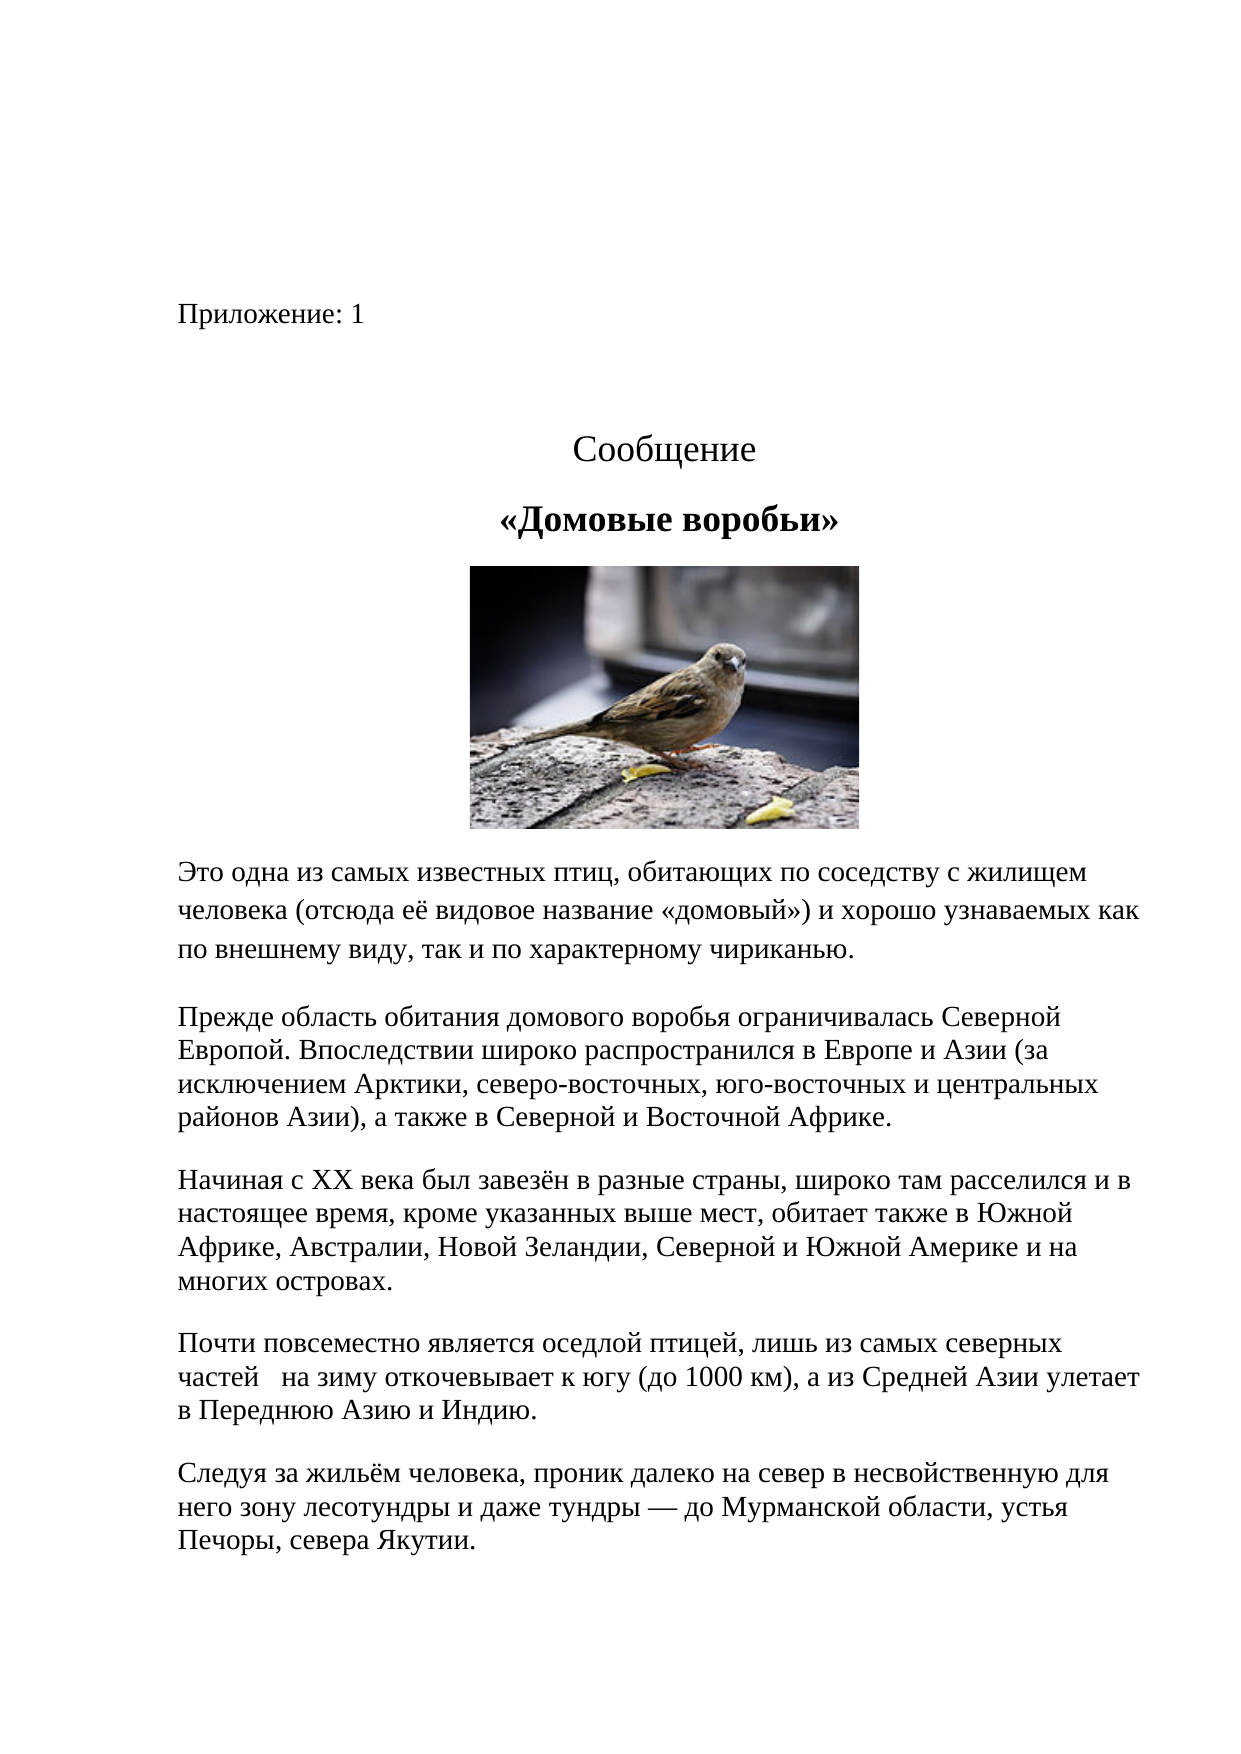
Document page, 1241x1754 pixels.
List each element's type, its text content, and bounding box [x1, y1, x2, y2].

text Начиная с XX века был завезён в разные страны, широко там расселился и в настоящее время, кроме указанных выше мест, обитает также в Южной Африке, Австралии, Новой Зеландии, Северной и Южной Америке и на многих островах. [177, 1162, 1152, 1296]
text Прежде область обитания домового воробья ограничивалась Северной Европой. Впоследствии широко распространился в Европе и Азии (за исключением Арктики, северо-восточных, юго-восточных и центральных районов Азии), а также в Северной и Восточной Африке. [177, 999, 1152, 1133]
text Приложение: 1 [177, 296, 1152, 330]
text Это одна из самых известных птиц, обитающих по соседству с жилищем человека (отсюда её видовое название «домовый») и хорошо узнаваемых как по внешнему виду, так и по характерному чириканью. [177, 854, 1152, 964]
text Следуя за жильём человека, проник далеко на север в несвойственную для него зону лесотундры и даже тундры — до Мурманской области, устья Печоры, севера Якутии. [177, 1455, 1152, 1556]
text Сообщение [177, 426, 1152, 469]
text «Домовые воробьи» [177, 496, 1152, 539]
text Почти повсеместно является оседлой птицей, лишь из самых северных частей на зиму откочевывает к югу (до 1000 км), а из Средней Азии улетает в Переднюю Азию и Индию. [177, 1325, 1152, 1426]
picture [469, 566, 860, 829]
